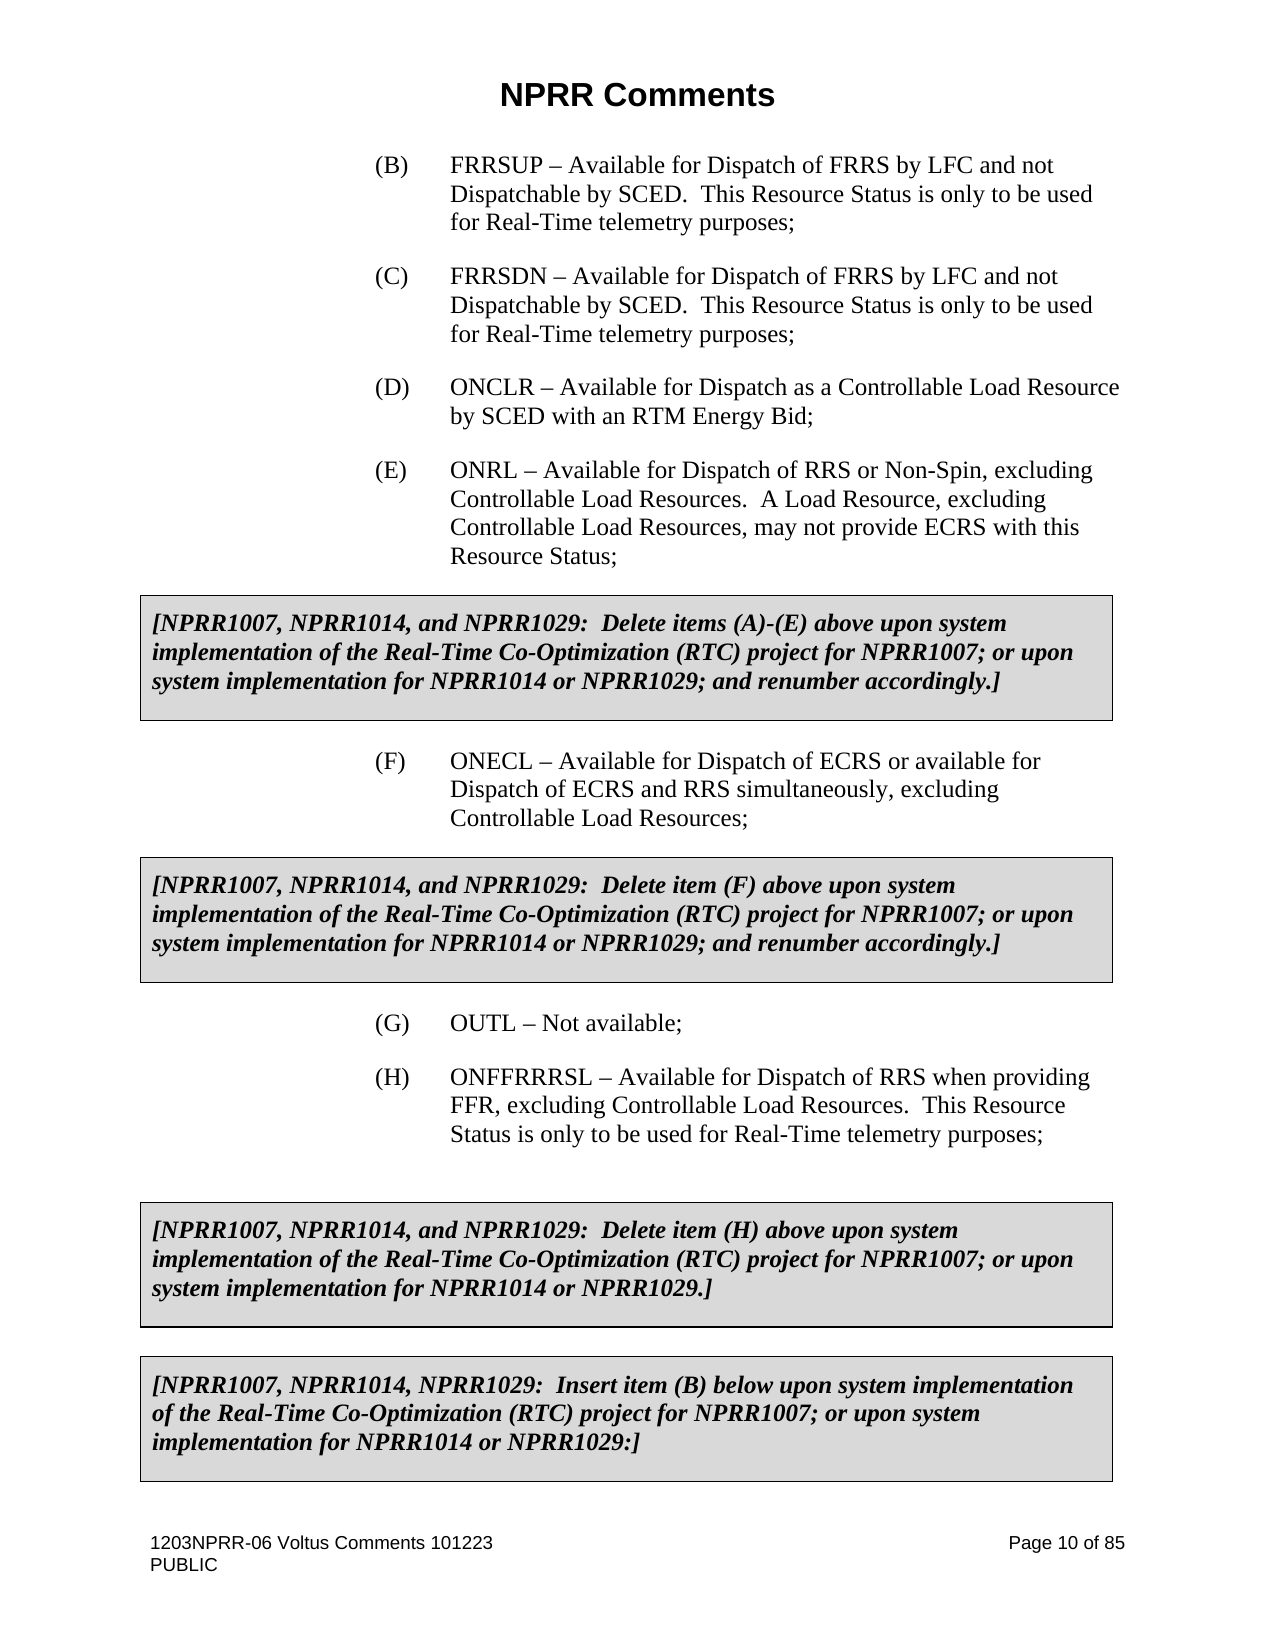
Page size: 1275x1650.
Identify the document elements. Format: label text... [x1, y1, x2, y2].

table_header [NPRR1007, NPRR1014, and NPRR1029: Delete item (F) above upon system implementation of the Real-Time Co-Optimization (RTC) project for NPRR1007; or upon system implementation for NPRR1014 or NPRR1029; and renumber accordingly.] [141, 858, 1112, 982]
text (D) ONCLR – Available for Dispatch as a Controllable Load Resource by SCED with an RTM Energy Bid; [375, 372, 1125, 430]
table_header [NPRR1007, NPRR1014, and NPRR1029: Delete item (H) above upon system implementation of the Real-Time Co-Optimization (RTC) project for NPRR1007; or upon system implementation for NPRR1014 or NPRR1029.] [141, 1203, 1112, 1326]
text (B) FRRSUP – Available for Dispatch of FRRS by LFC and not Dispatchable by SCED. This Resource Status is only to be used for Real-Time telemetry purposes; [375, 150, 1125, 236]
text (G) OUTL – Not available; [375, 1008, 1125, 1037]
table_header [NPRR1007, NPRR1014, and NPRR1029: Delete items (A)-(E) above upon system implementation of the Real-Time Co-Optimization (RTC) project for NPRR1007; or upon system implementation for NPRR1014 or NPRR1029; and renumber accordingly.] [141, 596, 1112, 720]
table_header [141, 1357, 1112, 1481]
text (C) FRRSDN – Available for Dispatch of FRRS by LFC and not Dispatchable by SCED. This Resource Status is only to be used for Real-Time telemetry purposes; [375, 261, 1125, 347]
text (E) ONRL – Available for Dispatch of RRS or Non-Spin, excluding Controllable Load Resources. A Load Resource, excluding Controllable Load Resources, may not provide ECRS with this Resource Status; [375, 455, 1125, 570]
text (F) ONECL – Available for Dispatch of ECRS or available for Dispatch of ECRS and RRS simultaneously, excluding Controllable Load Resources; [375, 746, 1125, 832]
text (H) ONFFRRRSL – Available for Dispatch of RRS when providing FFR, excluding Controllable Load Resources. This Resource Status is only to be used for Real-Time telemetry purposes; [375, 1062, 1125, 1148]
